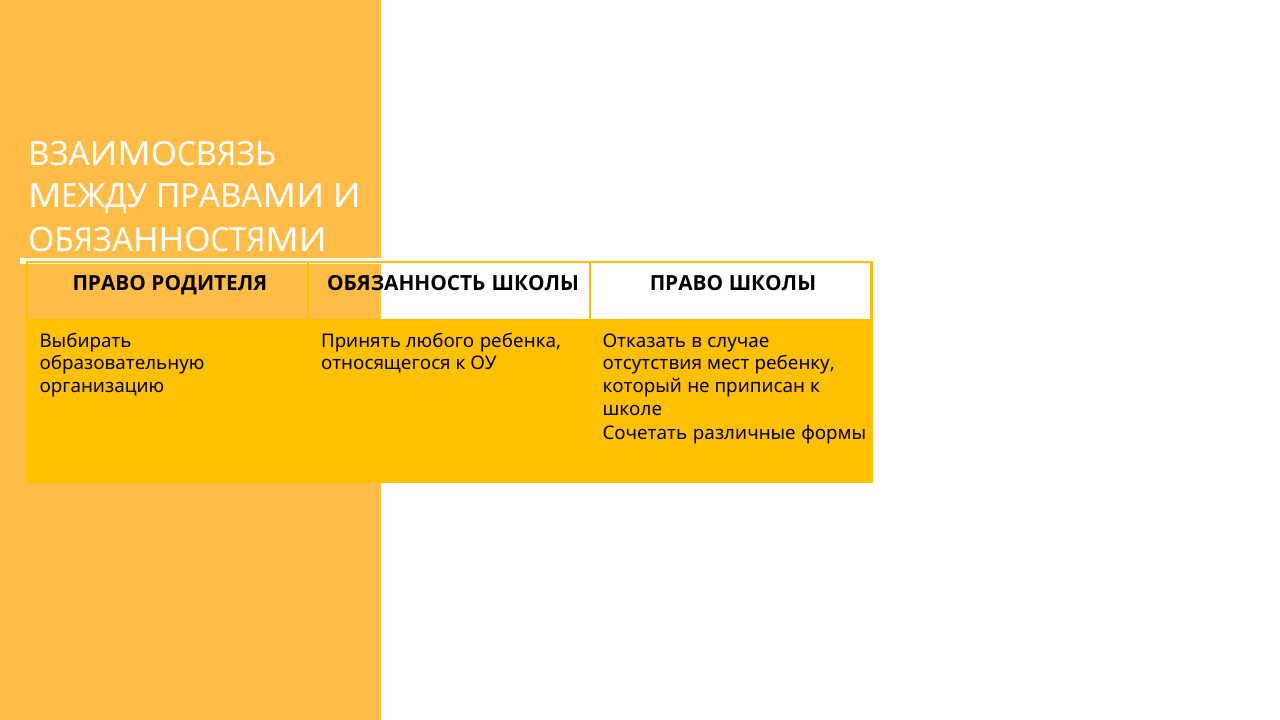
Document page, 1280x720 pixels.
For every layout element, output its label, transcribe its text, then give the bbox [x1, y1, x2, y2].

table_header ОБЯЗАННОСТЬ ШКОЛЫ [309, 263, 589, 318]
table_header ПРАВО ШКОЛЫ [591, 263, 870, 318]
text ВЗАИМОСВЯЗЬ МЕЖДУ ПРАВАМИ И ОБЯЗАННОСТЯМИ [28, 131, 371, 261]
table_cell Выбирать образовательную организацию [28, 323, 307, 481]
table_cell Отказать в случае отсутствия мест ребенку, который не приписан к школе Сочетать различные формы [591, 323, 870, 481]
table_cell Принять любого ребенка, относящегося к ОУ [309, 323, 589, 481]
table_header ПРАВО РОДИТЕЛЯ [28, 263, 307, 318]
